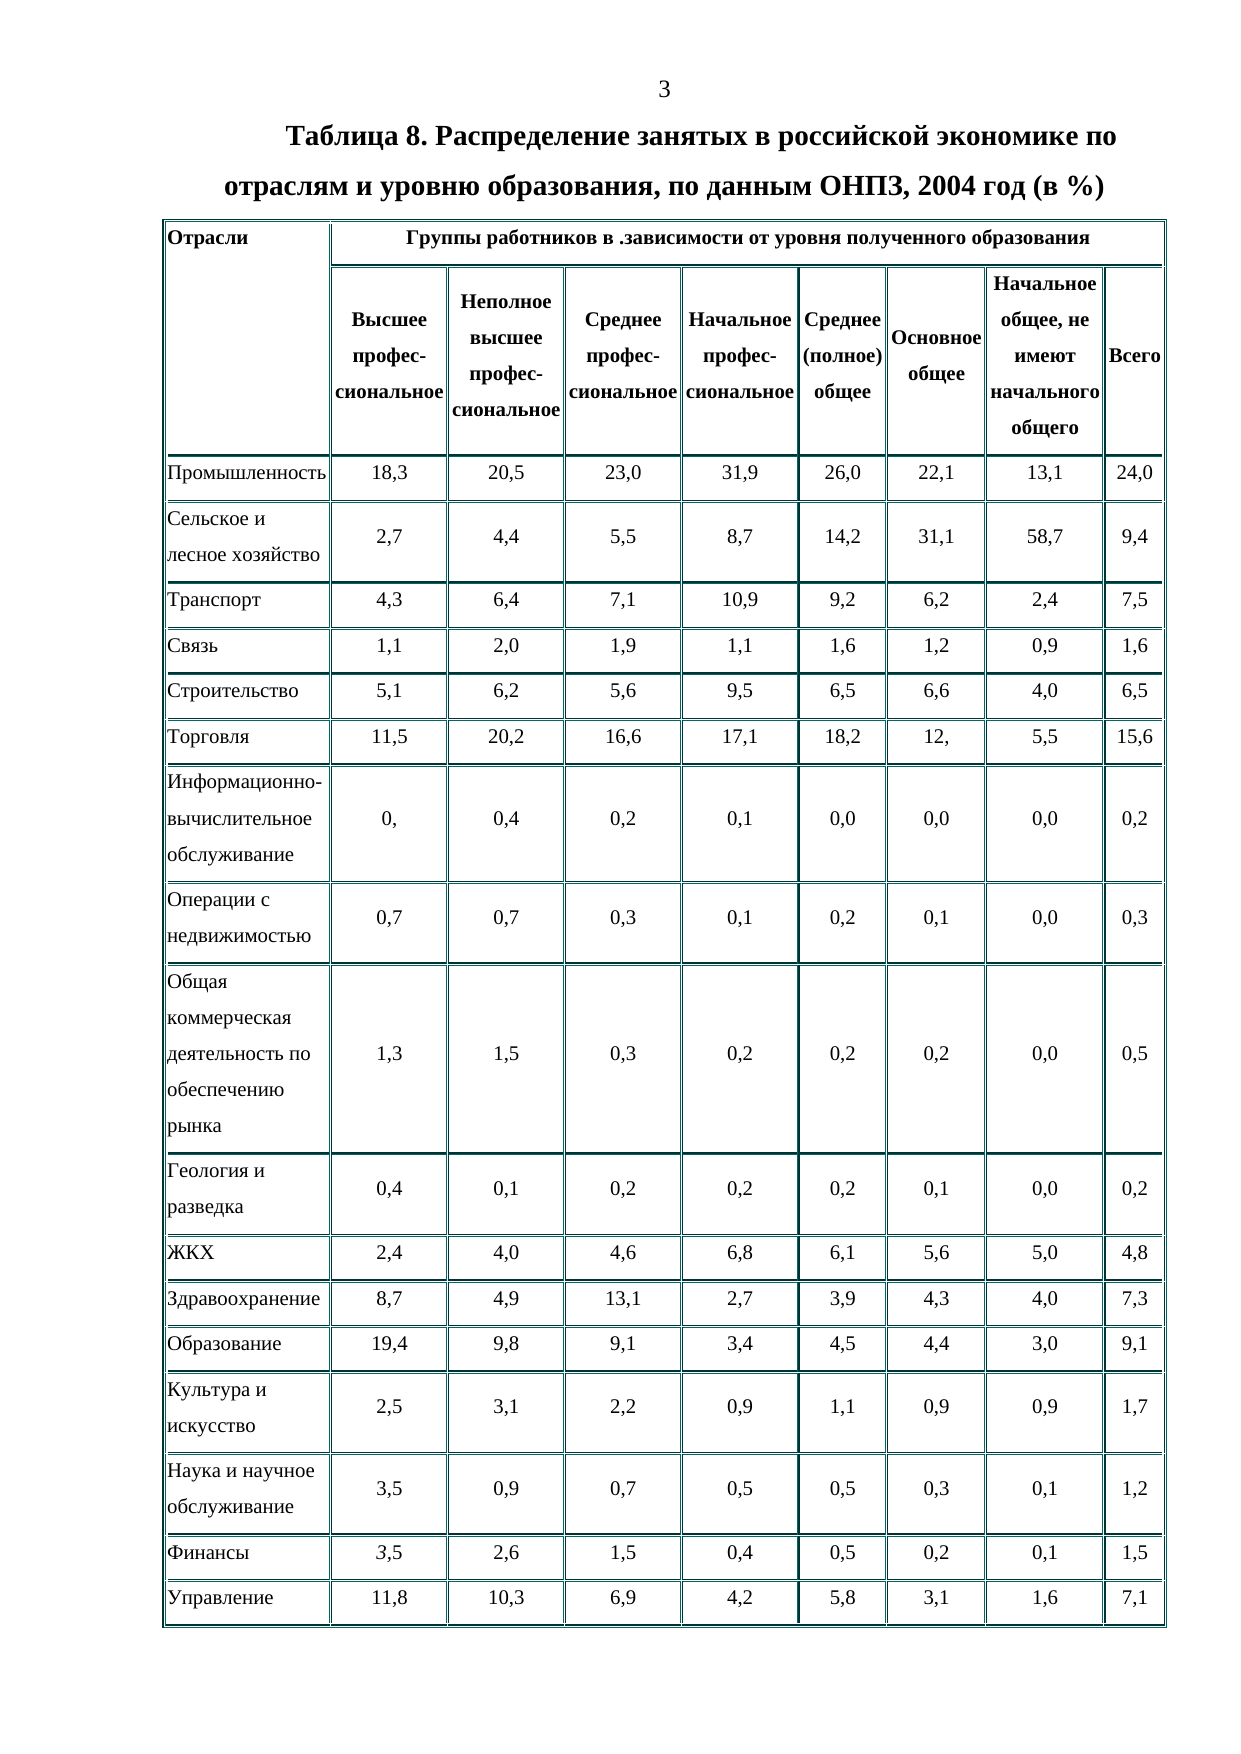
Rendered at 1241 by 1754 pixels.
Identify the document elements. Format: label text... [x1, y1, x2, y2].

table_cell 0,2 [566, 1155, 680, 1233]
table_cell 0,7 [332, 884, 446, 962]
table_cell 0,1 [987, 1537, 1102, 1579]
table_cell Строительство [166, 672, 329, 718]
table_cell Управление [164, 1579, 331, 1624]
table_cell Среднее профес-сиональное [566, 268, 680, 454]
table_cell 0,9 [888, 1374, 984, 1452]
table_cell 0,1 [987, 1455, 1102, 1533]
table_cell 4,2 [681, 1582, 798, 1624]
table_cell 1,1 [332, 630, 446, 672]
table_cell 6,5 [1106, 672, 1164, 718]
table_cell Здравоохранение [166, 1279, 329, 1324]
table_cell 1,7 [1106, 1370, 1164, 1452]
table_cell 26,0 [800, 457, 885, 499]
table_cell Геология и разведка [166, 1152, 329, 1233]
table_cell 3,5 [332, 1537, 446, 1579]
table_cell Торговля [164, 718, 331, 763]
table_cell 0,5 [800, 1455, 885, 1533]
table_cell 15,6 [1104, 718, 1165, 763]
table_cell 5,6 [566, 675, 680, 718]
table_cell 4,4 [888, 1328, 984, 1370]
table_cell 12, [888, 721, 984, 763]
table_cell 23,0 [566, 457, 680, 499]
table_cell 1,6 [1104, 627, 1165, 672]
table_cell 0,7 [449, 884, 563, 962]
table_cell 6,2 [888, 584, 984, 627]
table_cell 9,5 [683, 675, 797, 718]
table_cell 6,6 [888, 675, 984, 718]
table_cell 7,3 [1106, 1279, 1164, 1324]
table_cell 3,4 [683, 1328, 797, 1370]
table_cell 1,1 [800, 1374, 885, 1452]
table_cell 0,1 [683, 884, 797, 962]
table_cell 20,5 [449, 457, 563, 499]
table_cell 2,5 [332, 1374, 446, 1452]
table_cell 5,8 [798, 1582, 887, 1624]
table_cell 1,9 [566, 630, 680, 672]
table_cell 2,0 [449, 630, 563, 672]
table_cell 6,9 [565, 1582, 681, 1624]
table_cell 4,0 [987, 1283, 1102, 1324]
table_cell 0,3 [566, 884, 680, 962]
table_cell 4,9 [449, 1283, 563, 1324]
table_cell 0,2 [1106, 1152, 1164, 1233]
table_cell 8,7 [332, 1283, 446, 1324]
table_cell 0,3 [566, 966, 680, 1152]
table_cell Образование [166, 1325, 329, 1370]
table_cell 0,1 [888, 1155, 984, 1233]
table_cell 0, [332, 767, 446, 881]
table_cell 18,3 [332, 457, 446, 499]
table_cell 9,8 [449, 1328, 563, 1370]
table_cell 0,0 [987, 884, 1102, 962]
table_cell 58,7 [987, 503, 1102, 581]
table_cell 24,0 [1106, 454, 1164, 499]
table_cell 4,8 [1106, 1234, 1164, 1279]
table_cell 4,3 [332, 584, 446, 627]
table_cell Основное общее [888, 268, 984, 454]
table_cell 0,5 [800, 1537, 885, 1579]
table_cell 0,3 [888, 1455, 984, 1533]
table_cell 1,5 [566, 1537, 680, 1579]
table_cell 5,5 [566, 503, 680, 581]
table_header Отрасли [166, 222, 331, 454]
table_cell Культура и искусство [166, 1370, 329, 1452]
table_cell 20,2 [449, 721, 563, 763]
table_cell 14,2 [800, 503, 885, 581]
table_cell 0,2 [800, 966, 885, 1152]
table_cell Неполное высшее профес-сиональное [449, 268, 563, 454]
table_cell 5,1 [332, 675, 446, 718]
table_cell 6,8 [683, 1237, 797, 1279]
table_cell ЖКХ [166, 1234, 329, 1279]
table_cell 2,4 [987, 584, 1102, 627]
table_cell 22,1 [888, 457, 984, 499]
table_cell 0,9 [987, 630, 1102, 672]
table_cell 0,2 [888, 1537, 984, 1579]
table_cell Транспорт [166, 581, 329, 627]
table_cell 11,8 [331, 1582, 448, 1624]
table_cell 0,0 [987, 966, 1102, 1152]
table_cell 0,0 [987, 767, 1102, 881]
table_cell Финансы [166, 1533, 329, 1579]
table_cell 4,3 [888, 1283, 984, 1324]
table_cell 0,4 [683, 1537, 797, 1579]
table_cell 1,5 [449, 966, 563, 1152]
table_cell Всего [1106, 264, 1164, 454]
table_cell 4,0 [987, 675, 1102, 718]
table_cell 9,1 [566, 1328, 680, 1370]
table_cell 0,5 [1106, 962, 1164, 1152]
table_cell 8,7 [683, 503, 797, 581]
table_cell 0,1 [888, 884, 984, 962]
table_cell 9,2 [800, 584, 885, 627]
table_cell Высшее профес-сиональное [332, 268, 446, 454]
table_cell 31,1 [888, 503, 984, 581]
table_cell 5,5 [987, 721, 1102, 763]
table_cell 6,4 [449, 584, 563, 627]
table_cell 0,5 [683, 1455, 797, 1533]
table_cell 0,2 [683, 966, 797, 1152]
table_cell 7,5 [1106, 581, 1164, 627]
table_cell 0,4 [449, 767, 563, 881]
table_cell 7,1 [566, 584, 680, 627]
table_cell 0,9 [683, 1374, 797, 1452]
table_cell 1,2 [1104, 1452, 1165, 1533]
table_cell 17,1 [683, 721, 797, 763]
table_cell 3,9 [800, 1283, 885, 1324]
text Таблица 8. Распределение занятых в российской экономике по отраслям и уровню образования, по данным ОНПЗ, 2004 год (в %) [177, 118, 1152, 202]
table_cell 5,6 [888, 1237, 984, 1279]
table_cell 2,2 [566, 1374, 680, 1452]
table_cell 31,9 [683, 457, 797, 499]
table_cell Информационно-вычислительное обслуживание [166, 763, 329, 881]
table_cell 0,9 [987, 1374, 1102, 1452]
table_cell 4,0 [449, 1237, 563, 1279]
table_cell 0,1 [683, 767, 797, 881]
table_cell 4,4 [449, 503, 563, 581]
table_cell 1,2 [888, 630, 984, 672]
table_cell Среднее (полное) общее [800, 268, 885, 454]
table_cell 7,1 [1104, 1579, 1165, 1624]
table_cell 1,1 [683, 630, 797, 672]
table_cell 9,4 [1106, 500, 1164, 581]
table_cell Начальное общее, не имеют начального общего [987, 268, 1102, 454]
table_cell 0,2 [566, 767, 680, 881]
table_cell 1,6 [800, 630, 885, 672]
table_cell 0,4 [332, 1155, 446, 1233]
table_cell Связь [164, 627, 331, 672]
table_cell 3,1 [449, 1374, 563, 1452]
table_cell Общая коммерческая деятельность по обеспечению рынка [166, 962, 329, 1152]
table_cell 1,5 [1106, 1533, 1164, 1579]
table_header Группы работников в .зависимости от уровня полученного образования [331, 222, 1164, 264]
table_cell Промышленность [166, 454, 329, 499]
table_cell Операции с недвижимостью [164, 881, 331, 962]
table_cell 0,0 [987, 1155, 1102, 1233]
table_cell 0,0 [888, 767, 984, 881]
table_cell 9,1 [1106, 1325, 1164, 1370]
table_cell 3,1 [887, 1582, 986, 1624]
table_cell 0,2 [1106, 763, 1164, 881]
table_cell 4,5 [800, 1328, 885, 1370]
table_cell 11,5 [332, 721, 446, 763]
table_cell 19,4 [332, 1328, 446, 1370]
table_cell Наука и научное обслуживание [164, 1452, 331, 1533]
table_cell 0,1 [449, 1155, 563, 1233]
table_cell 0,7 [566, 1455, 680, 1533]
table_cell 0,2 [683, 1155, 797, 1233]
table_cell 3,0 [987, 1328, 1102, 1370]
table_cell 4,6 [566, 1237, 680, 1279]
table_cell 2,7 [683, 1283, 797, 1324]
table_cell 6,5 [800, 675, 885, 718]
table_cell 13,1 [566, 1283, 680, 1324]
table_cell 0,2 [888, 966, 984, 1152]
table_cell 13,1 [987, 457, 1102, 499]
table_cell Сельское и лесное хозяйство [166, 500, 329, 581]
table_cell 6,1 [800, 1237, 885, 1279]
table_cell 2,4 [332, 1237, 446, 1279]
table_cell 1,6 [986, 1579, 1104, 1624]
table_cell 16,6 [566, 721, 680, 763]
table_cell 0,0 [800, 767, 885, 881]
table_cell Начальное профес-сиональное [683, 268, 797, 454]
table_cell 6,2 [449, 675, 563, 718]
table_cell 18,2 [800, 721, 885, 763]
table_cell 10,3 [448, 1582, 564, 1624]
table_cell 0,2 [800, 1155, 885, 1233]
table_cell 0,2 [800, 884, 885, 962]
table_cell 1,3 [332, 966, 446, 1152]
table_cell 10,9 [683, 584, 797, 627]
table_cell 0,3 [1104, 881, 1165, 962]
table_cell 2,6 [449, 1537, 563, 1579]
table_cell 3,5 [332, 1455, 446, 1533]
table_cell 2,7 [332, 503, 446, 581]
table_cell 0,9 [449, 1455, 563, 1533]
table_cell 5,0 [987, 1237, 1102, 1279]
